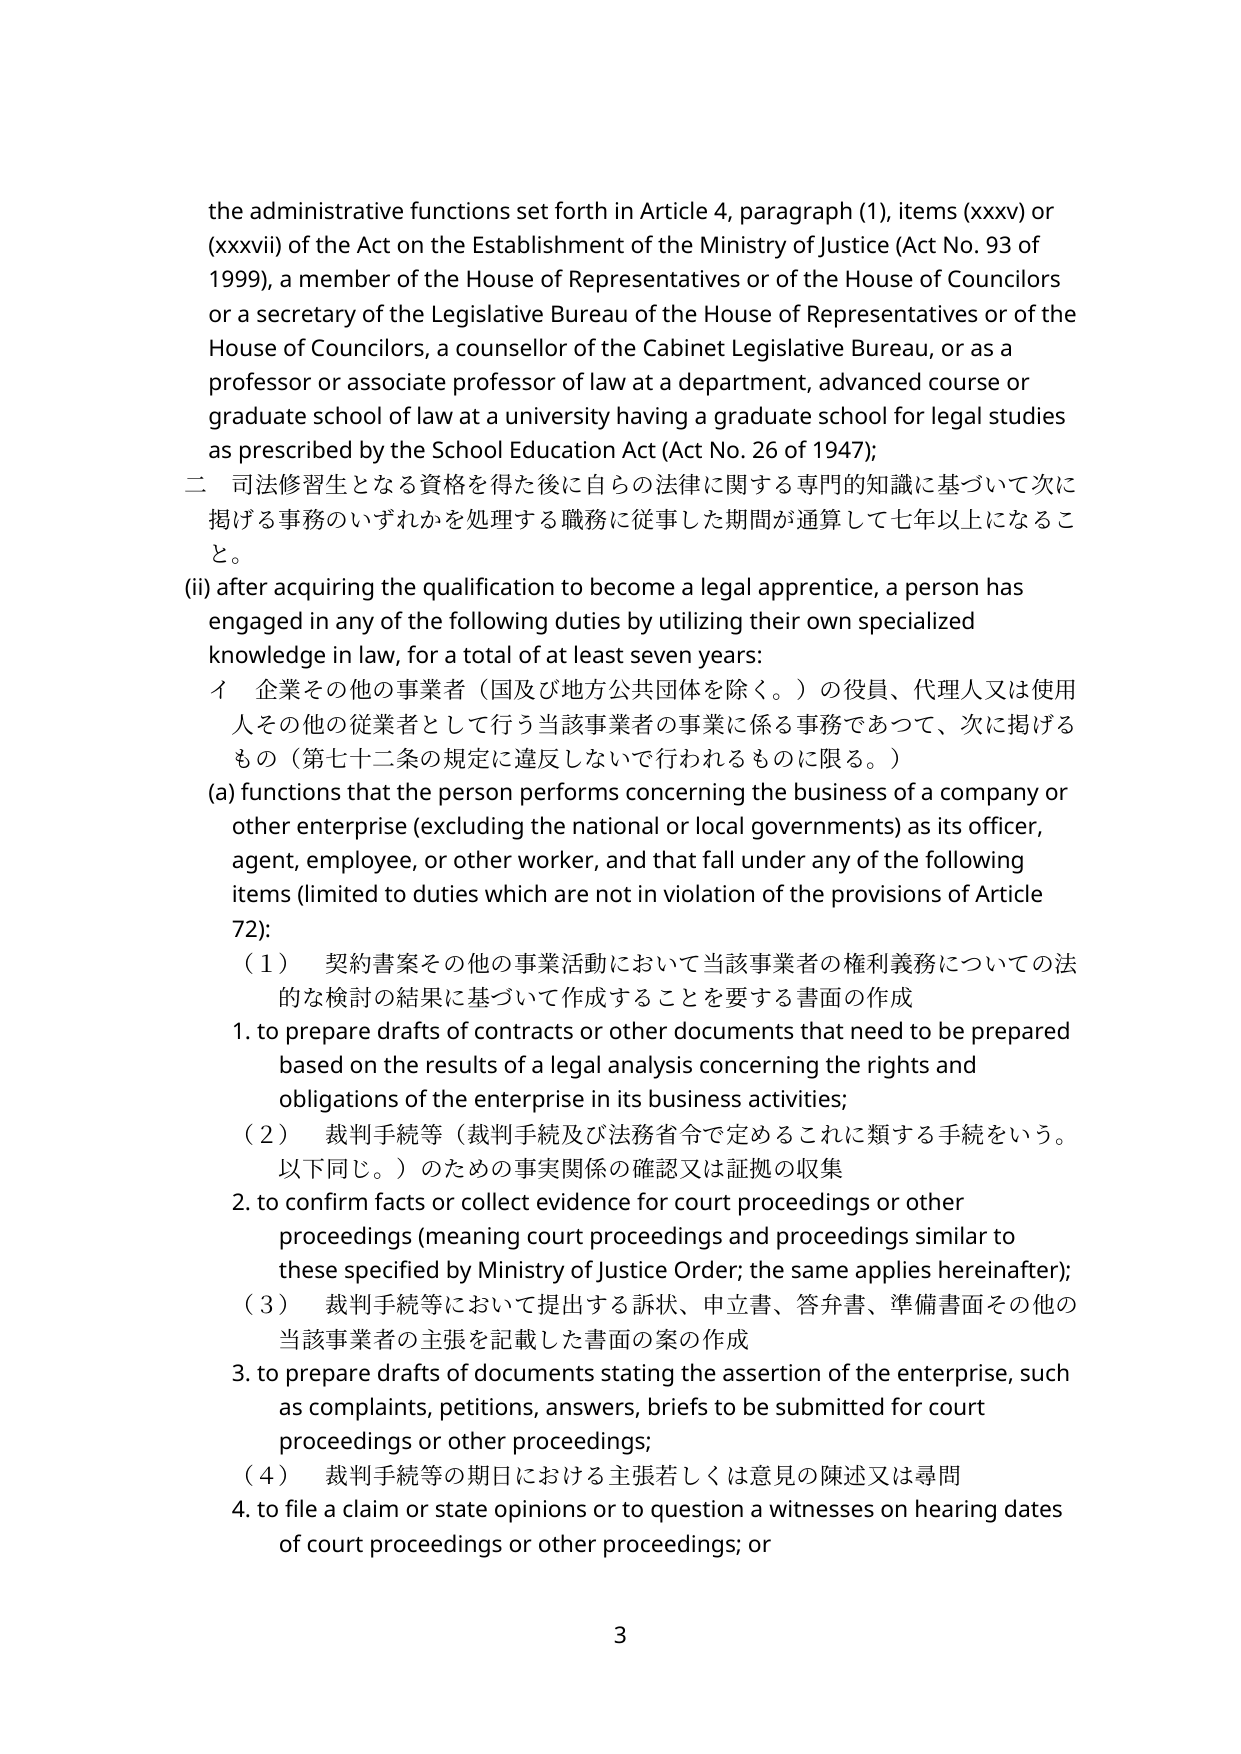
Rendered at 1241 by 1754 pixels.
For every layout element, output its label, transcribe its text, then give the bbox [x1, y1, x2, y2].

text 4. to file a claim or state opinions or to question a witnesses on hearing dates of court proceedings or other proceedings; or [230, 1492, 1079, 1560]
text （４） 裁判手続等の期日における主張若しくは意見の陳述又は尋問 [230, 1458, 1079, 1492]
text 2. to confirm facts or collect evidence for court proceedings or other proceedings (meaning court proceedings and proceedings similar to these specified by Ministry of Justice Order; the same applies hereinafter); [230, 1184, 1079, 1287]
text （３） 裁判手続等において提出する訴状、申立書、答弁書、準備書面その他の当該事業者の主張を記載した書面の案の作成 [230, 1287, 1079, 1355]
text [184, 194, 1079, 467]
text 1. to prepare drafts of contracts or other documents that need to be prepared based on the results of a legal analysis concerning the rights and obligations of the enterprise in its business activities; [230, 1014, 1079, 1116]
text イ 企業その他の事業者（国及び地方公共団体を除く。）の役員、代理人又は使用人その他の従業者として行う当該事業者の事業に係る事務であつて、次に掲げるもの（第七十二条の規定に違反しないで行われるものに限る。） [207, 672, 1079, 774]
text （２） 裁判手続等（裁判手続及び法務省令で定めるこれに類する手続をいう。以下同じ。）のための事実関係の確認又は証拠の収集 [230, 1116, 1079, 1184]
text (ii) after acquiring the qualification to become a legal apprentice, a person has engaged in any of the following duties by utilizing their own specialized knowledge in law, for a total of at least seven years: [184, 569, 1079, 672]
text (a) functions that the person performs concerning the business of a company or other enterprise (excluding the national or local governments) as its officer, agent, employee, or other worker, and that fall under any of the following items (limited to duties which are not in violation of the provisions of Article 72): [207, 774, 1079, 945]
text 二 司法修習生となる資格を得た後に自らの法律に関する専門的知識に基づいて次に掲げる事務のいずれかを処理する職務に従事した期間が通算して七年以上になること。 [184, 467, 1079, 569]
text （１） 契約書案その他の事業活動において当該事業者の権利義務についての法的な検討の結果に基づいて作成することを要する書面の作成 [230, 945, 1079, 1014]
text 3. to prepare drafts of documents stating the assertion of the enterprise, such as complaints, petitions, answers, briefs to be submitted for court proceedings or other proceedings; [230, 1355, 1079, 1458]
